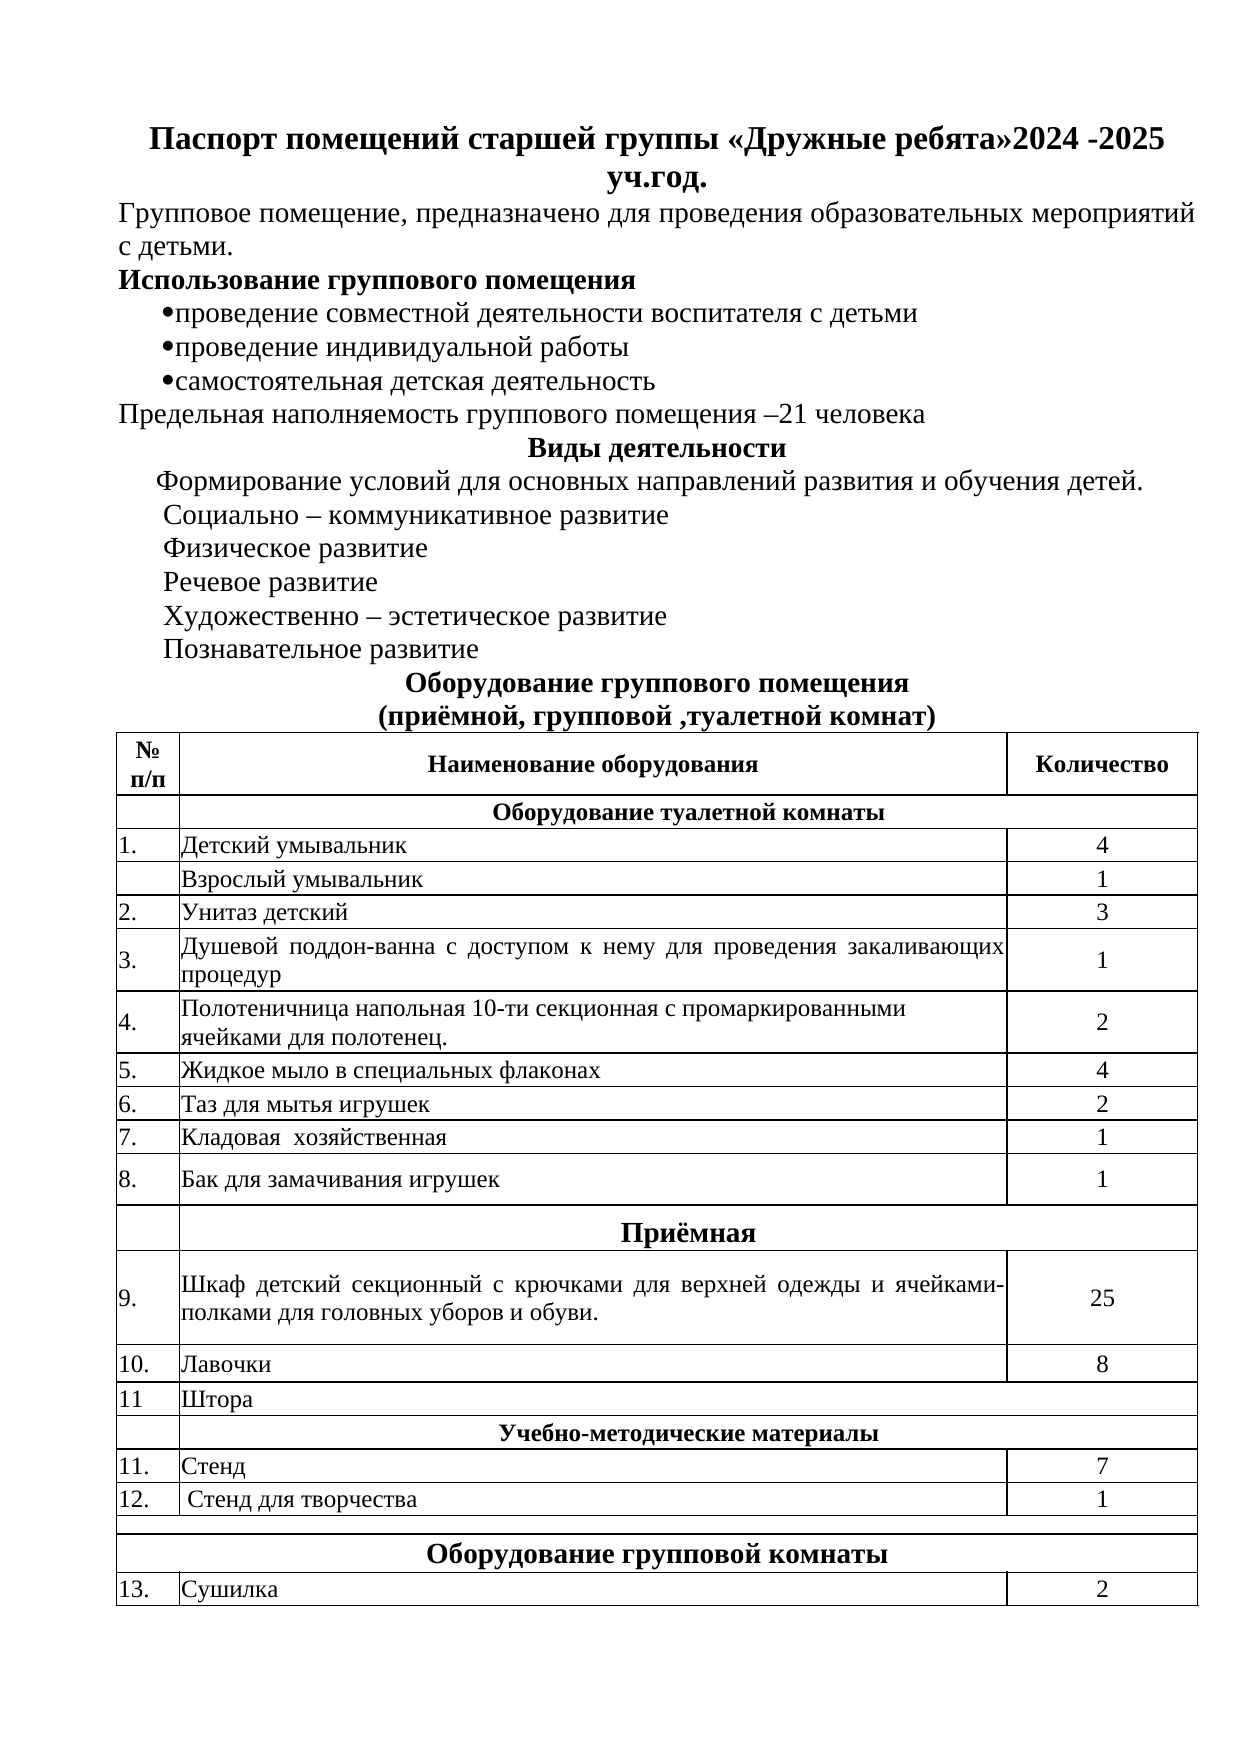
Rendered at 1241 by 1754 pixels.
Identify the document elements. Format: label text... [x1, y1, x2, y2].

table_cell 1. [117, 829, 179, 861]
table_cell [117, 1416, 179, 1448]
table_cell Взрослый умывальник [180, 862, 1006, 894]
table_cell 1 [1008, 1154, 1197, 1204]
table_cell [117, 796, 179, 827]
table_cell Сушилка [180, 1573, 1006, 1605]
table_cell 2. [117, 896, 179, 928]
table_cell 12. [117, 1483, 179, 1515]
table_cell Бак для замачивания игрушек [180, 1154, 1006, 1204]
table_cell 1 [1008, 929, 1197, 990]
text Формирование условий для основных направлений развития и обучения детей. [156, 463, 1196, 497]
table_cell [117, 862, 179, 894]
table_cell [117, 1206, 179, 1213]
table_cell 2 [1008, 1087, 1197, 1119]
text ​ Социально – коммуникативное развитие [156, 497, 1196, 531]
table_cell Учебно-методические материалы [180, 1416, 1197, 1448]
table_cell [180, 1206, 1007, 1213]
table_header Наименование оборудования [180, 733, 1006, 794]
table_cell 5. [117, 1054, 179, 1086]
table_cell 1 [1008, 1483, 1197, 1515]
table_header Количество [1008, 733, 1197, 794]
table_cell 2 [1008, 992, 1197, 1052]
table_cell Стенд для творчества [180, 1483, 1006, 1515]
text ​ Познавательное развитие [156, 631, 1196, 665]
table_cell Детский умывальник [180, 829, 1006, 861]
table_cell 11 [117, 1383, 179, 1414]
table_cell Лавочки [180, 1345, 1006, 1381]
table_cell [1007, 1206, 1197, 1213]
table_cell Оборудование туалетной комнаты [180, 796, 1197, 827]
table_cell [117, 1213, 179, 1250]
table_cell Приёмная [180, 1213, 1197, 1250]
table_cell Шкаф детский секционный с крючками для верхней одежды и ячейками-полками для головных уборов и обуви. [180, 1251, 1006, 1343]
text ​ Художественно – эстетическое развитие [156, 598, 1196, 631]
table_cell 7. [117, 1121, 179, 1152]
text Предельная наполняемость группового помещения –21 человека [118, 396, 1196, 430]
text ​ проведение индивидуальной работы [156, 329, 1196, 363]
text Паспорт помещений старшей группы «Дружные ребята»2024 -2025 уч.год. [118, 118, 1196, 195]
table_cell 1 [1008, 862, 1197, 894]
text ​ Физическое развитие [156, 531, 1196, 564]
table_cell 1 [1008, 1121, 1197, 1152]
table_cell 9. [117, 1251, 179, 1343]
table_cell Штора [180, 1383, 1197, 1414]
table_cell Унитаз детский [180, 896, 1006, 928]
table_cell Душевой поддон-ванна с доступом к нему для проведения закаливающих процедур [180, 929, 1006, 990]
text Групповое помещение, предназначено для проведения образовательных мероприятий с детьми. [118, 195, 1196, 262]
table_cell 4 [1008, 829, 1197, 861]
text ​ проведение совместной деятельности воспитателя с детьми [156, 295, 1196, 329]
table_cell 2 [1008, 1573, 1197, 1605]
table_cell Кладовая хозяйственная [180, 1121, 1006, 1152]
table_cell 25 [1008, 1251, 1197, 1343]
table_cell 7 [1008, 1450, 1197, 1481]
table_cell Полотеничница напольная 10-ти секционная с промаркированными ячейками для полотенец. [180, 992, 1006, 1052]
table_cell 8. [117, 1154, 179, 1204]
text Оборудование группового помещения [118, 665, 1196, 698]
table_cell 6. [117, 1087, 179, 1119]
table_cell 10. [117, 1345, 179, 1381]
table_cell 4 [1008, 1054, 1197, 1086]
table_cell 11. [117, 1450, 179, 1481]
table_cell Жидкое мыло в специальных флаконах [180, 1054, 1006, 1086]
table_header № п/п [117, 733, 179, 794]
text ​ самостоятельная детская деятельность [156, 363, 1196, 396]
table_cell 8 [1008, 1345, 1197, 1381]
table_cell Таз для мытья игрушек [180, 1087, 1006, 1119]
table_cell 13. [117, 1573, 179, 1605]
text Виды деятельности [118, 430, 1196, 463]
table_cell 3. [117, 929, 179, 990]
table_cell Стенд [180, 1450, 1006, 1481]
table_cell [117, 1516, 1197, 1533]
table_cell 3 [1008, 896, 1197, 928]
text ​ Речевое развитие [156, 564, 1196, 598]
table_cell 4. [117, 992, 179, 1052]
text Использование группового помещения [118, 262, 1196, 295]
text (приёмной, групповой ,туалетной комнат) [118, 698, 1196, 732]
table_cell Оборудование групповой комнаты [117, 1535, 1197, 1571]
